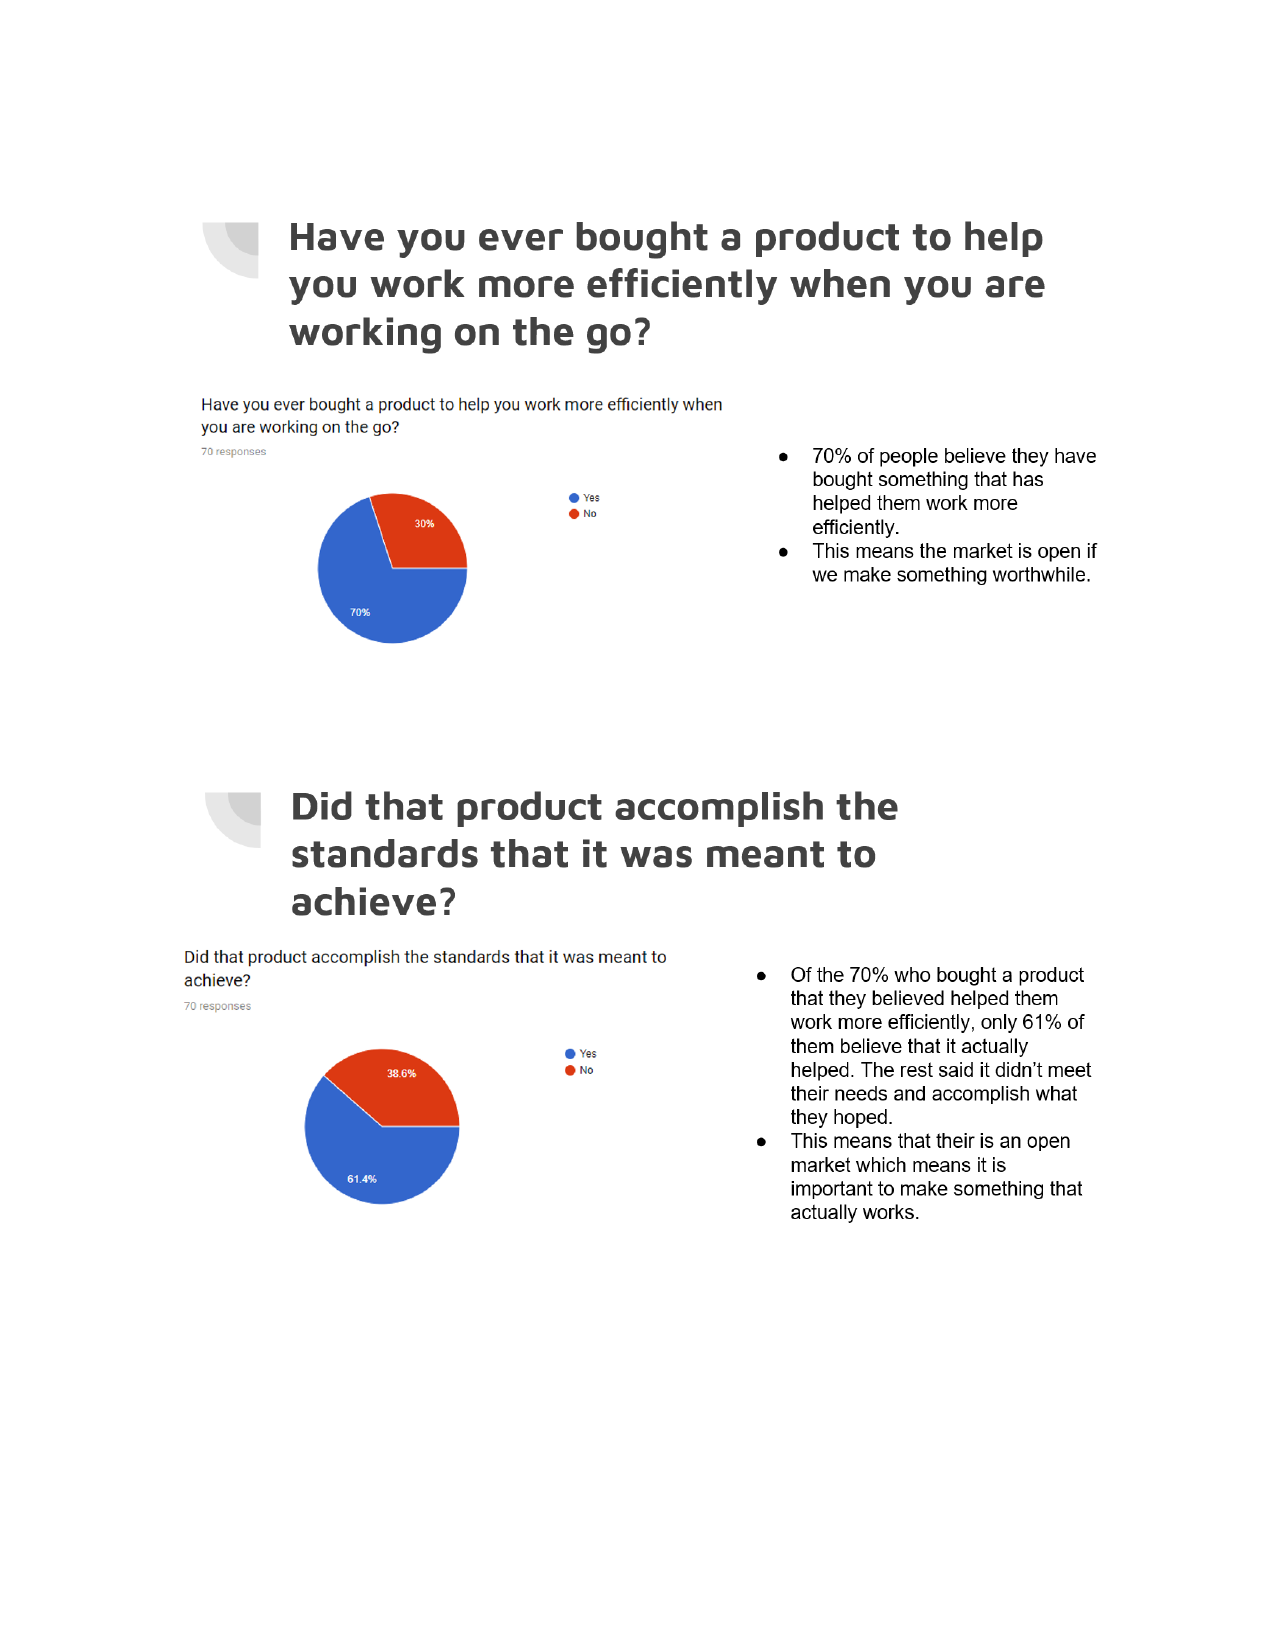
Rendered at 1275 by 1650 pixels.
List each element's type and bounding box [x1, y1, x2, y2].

picture [150, 713, 1125, 1252]
picture [150, 150, 1125, 688]
